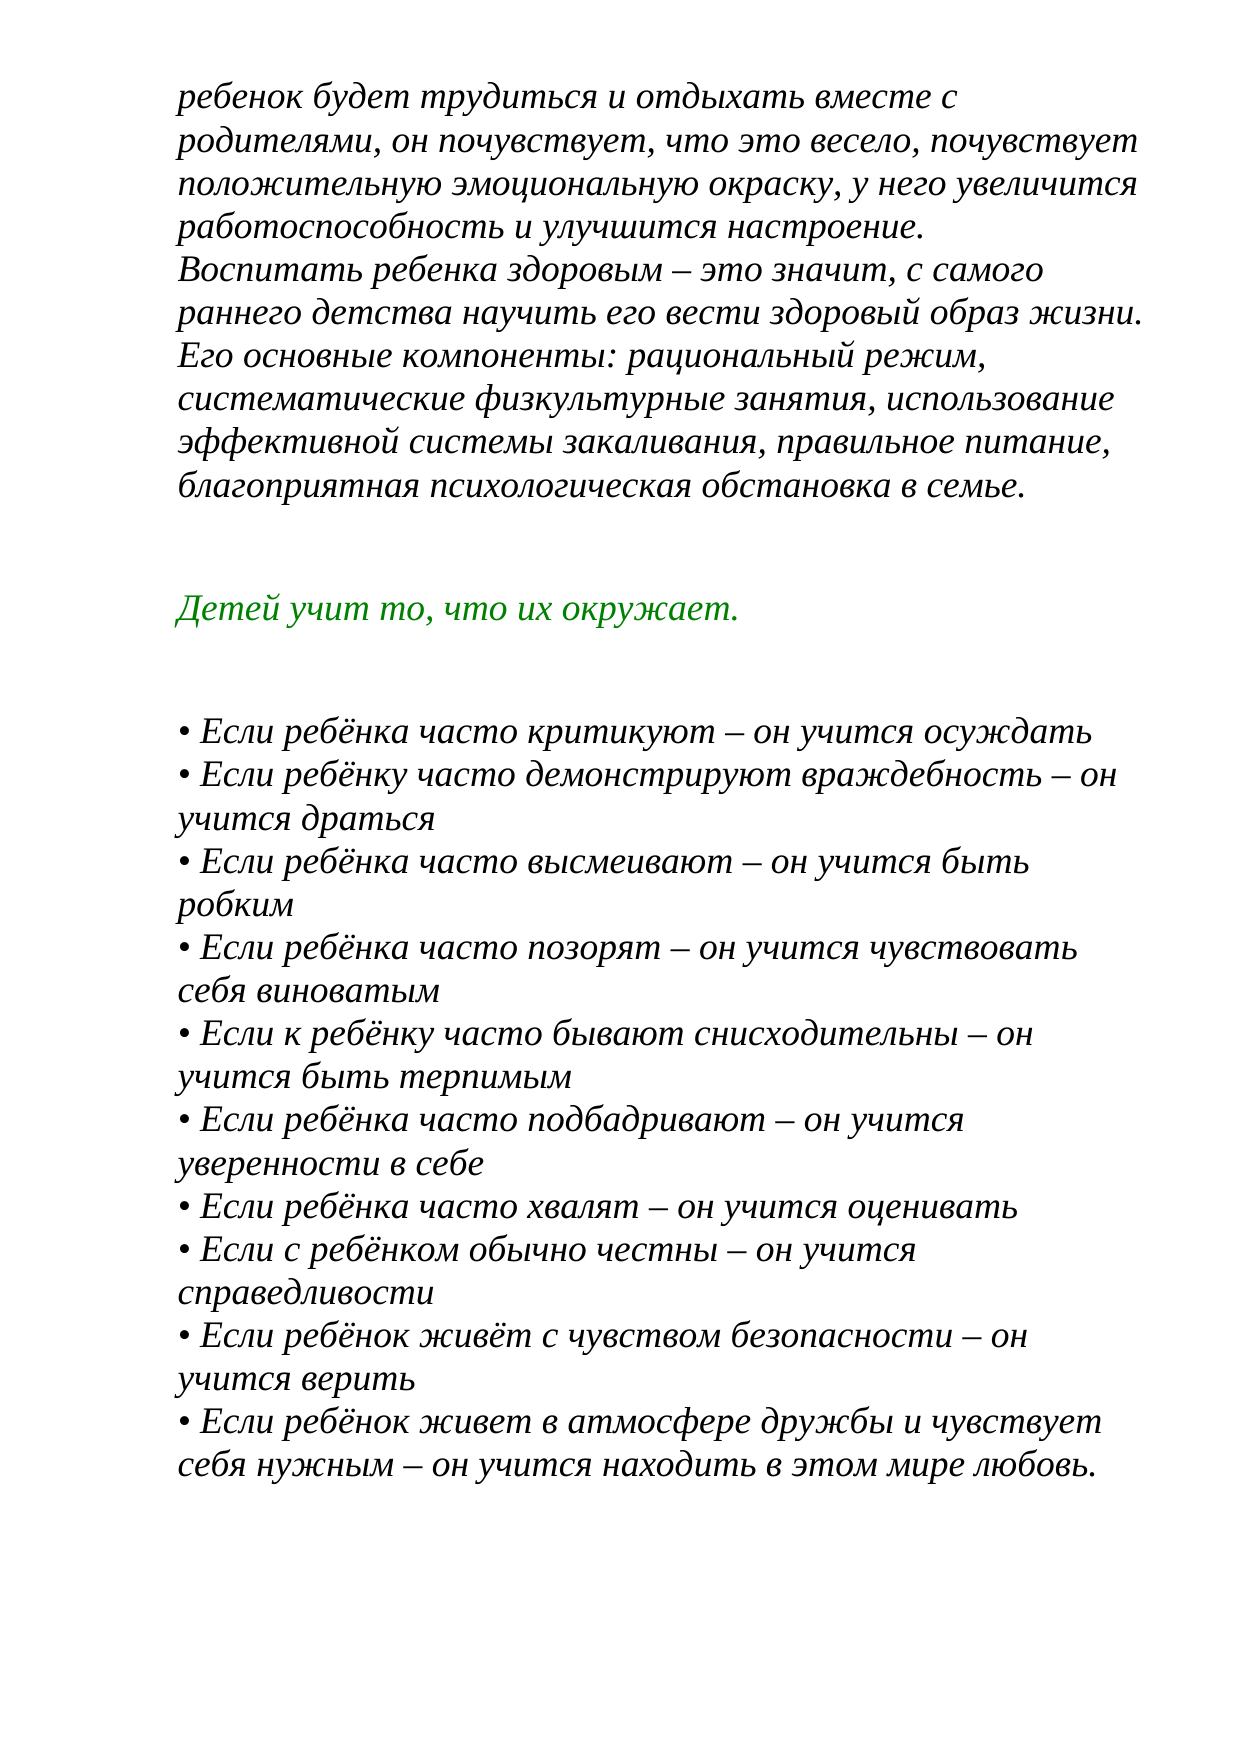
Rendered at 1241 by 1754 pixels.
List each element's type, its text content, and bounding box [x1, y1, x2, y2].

text • Если ребёнка часто критикуют – он учится осуждать • Если ребёнку часто демонстрируют враждебность – он учится драться • Если ребёнка часто высмеивают – он учится быть робким • Если ребёнка часто позорят – он учится чувствовать себя виноватым • Если к ребёнку часто бывают снисходительны – он учится быть терпимым • Если ребёнка часто подбадривают – он учится уверенности в себе • Если ребёнка часто хвалят – он учится оценивать • Если с ребёнком обычно честны – он учится справедливости • Если ребёнок живёт с чувством безопасности – он учится верить • Если ребёнок живет в атмосфере дружбы и чувствует себя нужным – он учится находить в этом мире любовь. [177, 658, 1152, 1485]
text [177, 74, 1152, 505]
text Детей учит то, что их окружает. [177, 534, 1152, 628]
